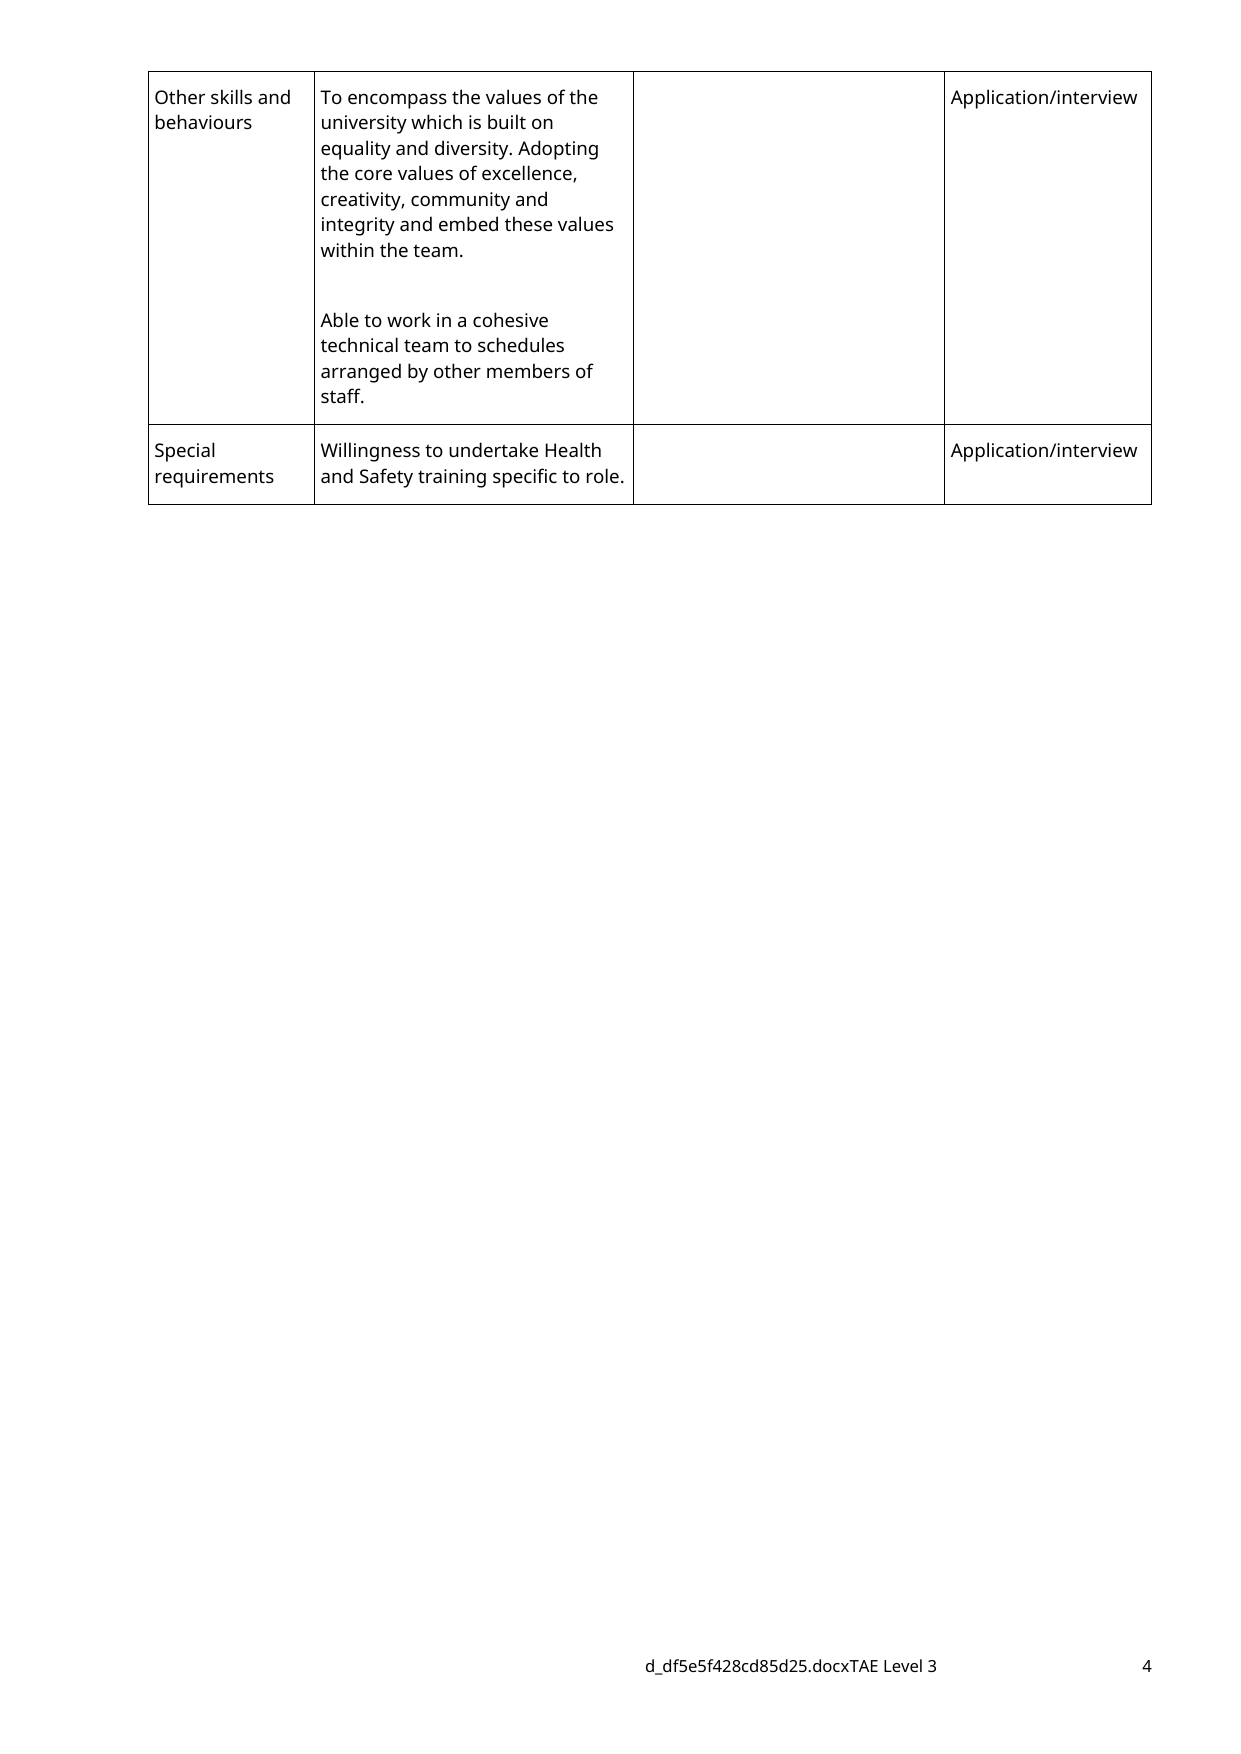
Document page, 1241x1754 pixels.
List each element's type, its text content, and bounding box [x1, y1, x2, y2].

table_cell To encompass the values of the university which is built on equality and diversity. Adopting the core values of excellence, creativity, community and integrity and embed these values within the team. Able to work in a cohesive technical team to schedules arranged by other members of staff. [315, 72, 633, 424]
table_cell Other skills and behaviours [149, 72, 314, 424]
table_cell [634, 425, 944, 504]
table_cell [634, 72, 944, 424]
table_cell Willingness to undertake Health and Safety training specific to role. [315, 425, 633, 504]
table_cell Application/interview [945, 425, 1151, 504]
table_cell Special requirements [149, 425, 314, 504]
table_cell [945, 72, 1151, 424]
